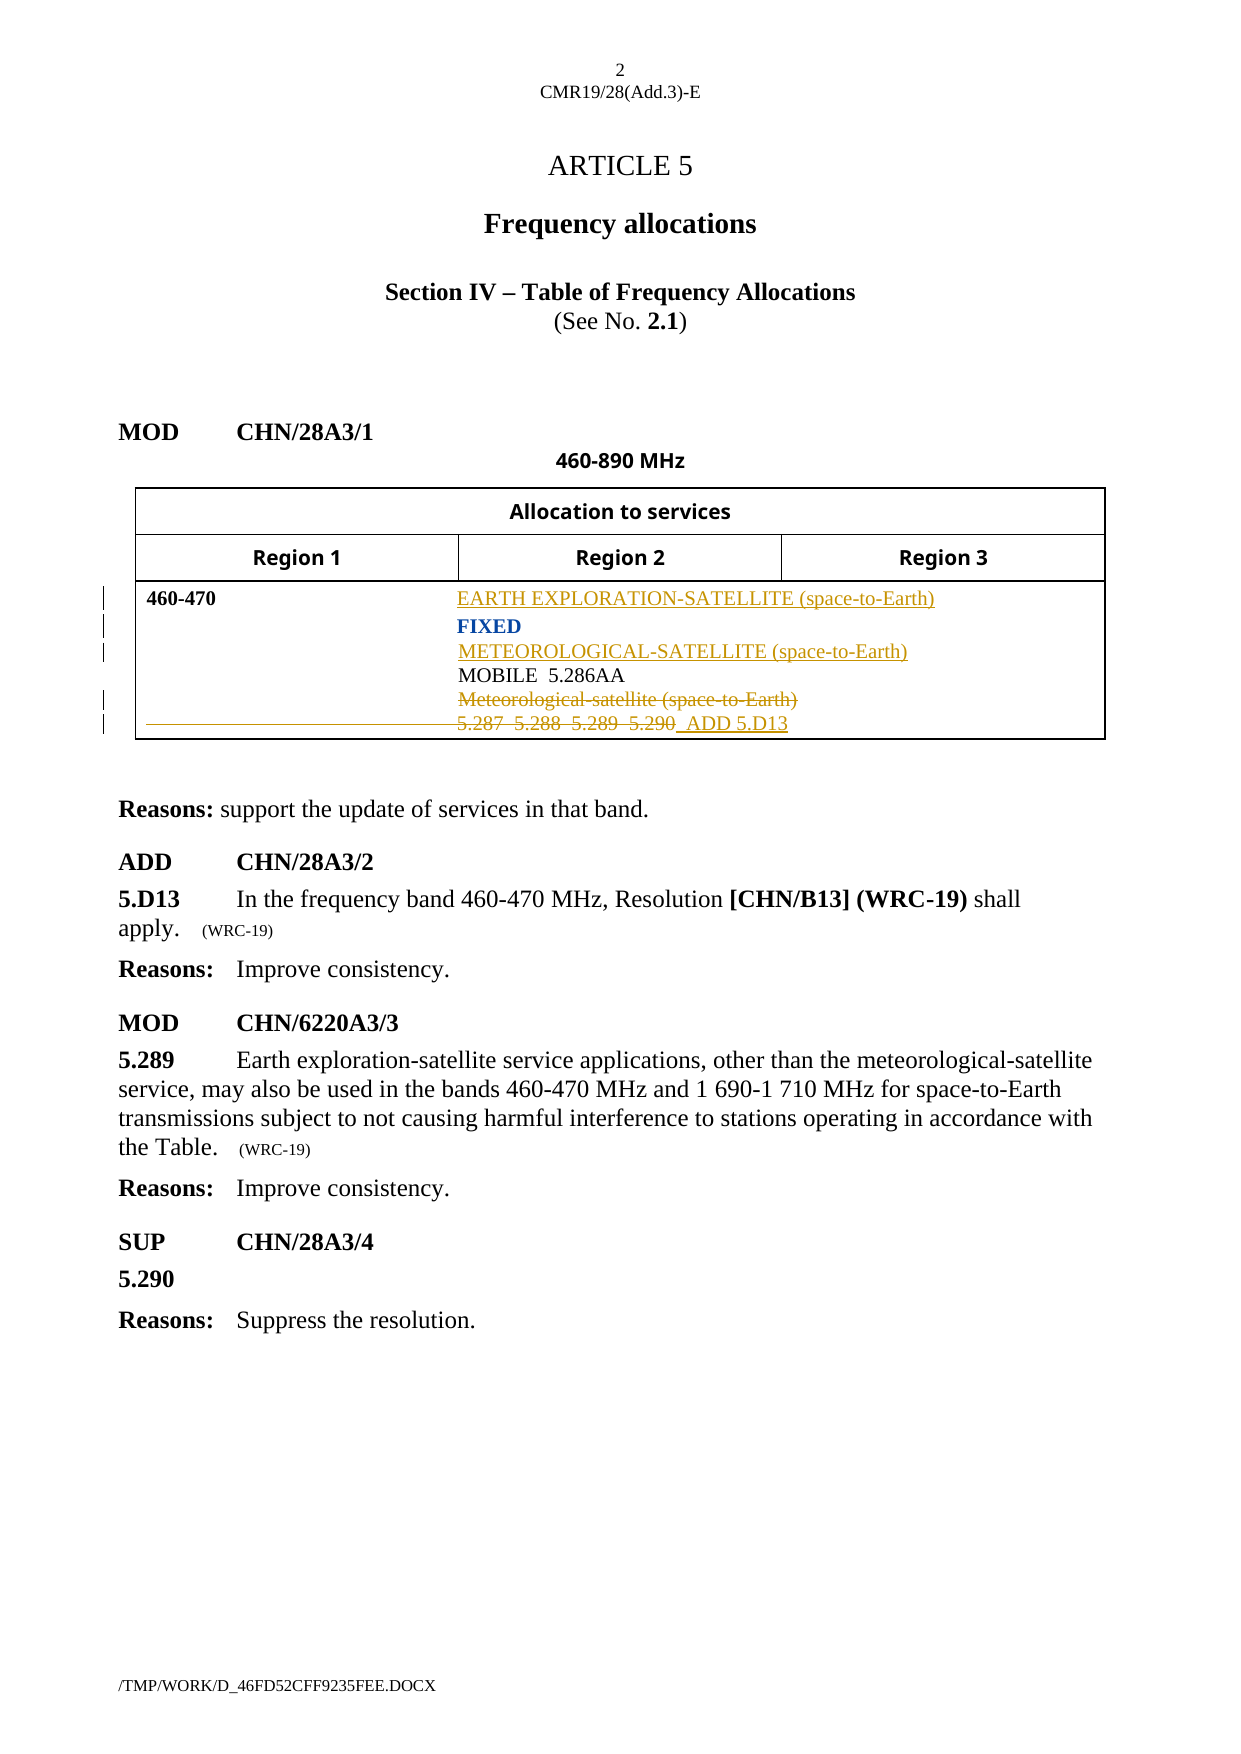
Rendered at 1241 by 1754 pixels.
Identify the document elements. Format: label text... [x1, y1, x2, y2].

text ARTICLE 5 [118, 148, 1122, 181]
text 5.D13 In the frequency band 460-470 MHz, Resolution [CHN/B13] (WRC-19) shall apply. (WRC-19) [118, 884, 1122, 942]
table_cell Region 1 [136, 535, 458, 580]
text Reasons: Improve consistency. [118, 1173, 1122, 1202]
text ADD CHN/28A3/2#50206 [118, 847, 1122, 876]
table_cell Region 3 [782, 535, 1104, 580]
text Reasons: support the update of services in that band. [118, 794, 1122, 822]
text Section IV – Table of Frequency Allocations (See No. 2.1) [118, 277, 1122, 392]
text MOD CHN/28A3/1#50202 [118, 417, 1122, 446]
title 460-890 MHz [118, 446, 1122, 474]
text SUP CHN/28A3/4#50205 [118, 1227, 1122, 1255]
text MOD CHN/6220A3/3#50204 [118, 1008, 1122, 1037]
table_cell 460-470 FIXED MOBILE 5.286AA 5.287 5.288 [136, 582, 1104, 738]
table_header Allocation to services [136, 489, 1104, 534]
text 5.290 [118, 1264, 1122, 1292]
text 5.289 Earth exploration-satellite service applications, other than the meteorological-satellite service, may also be used in the band 1 690-1 710 MHz for space-to-Earth transmissions subject to not causing harmful interference to stations operating in accordance with the Table. [118, 1045, 1122, 1160]
text Reasons: Improve consistency. [118, 954, 1122, 983]
table_cell Region 2 [459, 535, 781, 580]
title Frequency allocations [118, 206, 1122, 240]
text Reasons: Suppress the resolution. [118, 1305, 1122, 1334]
